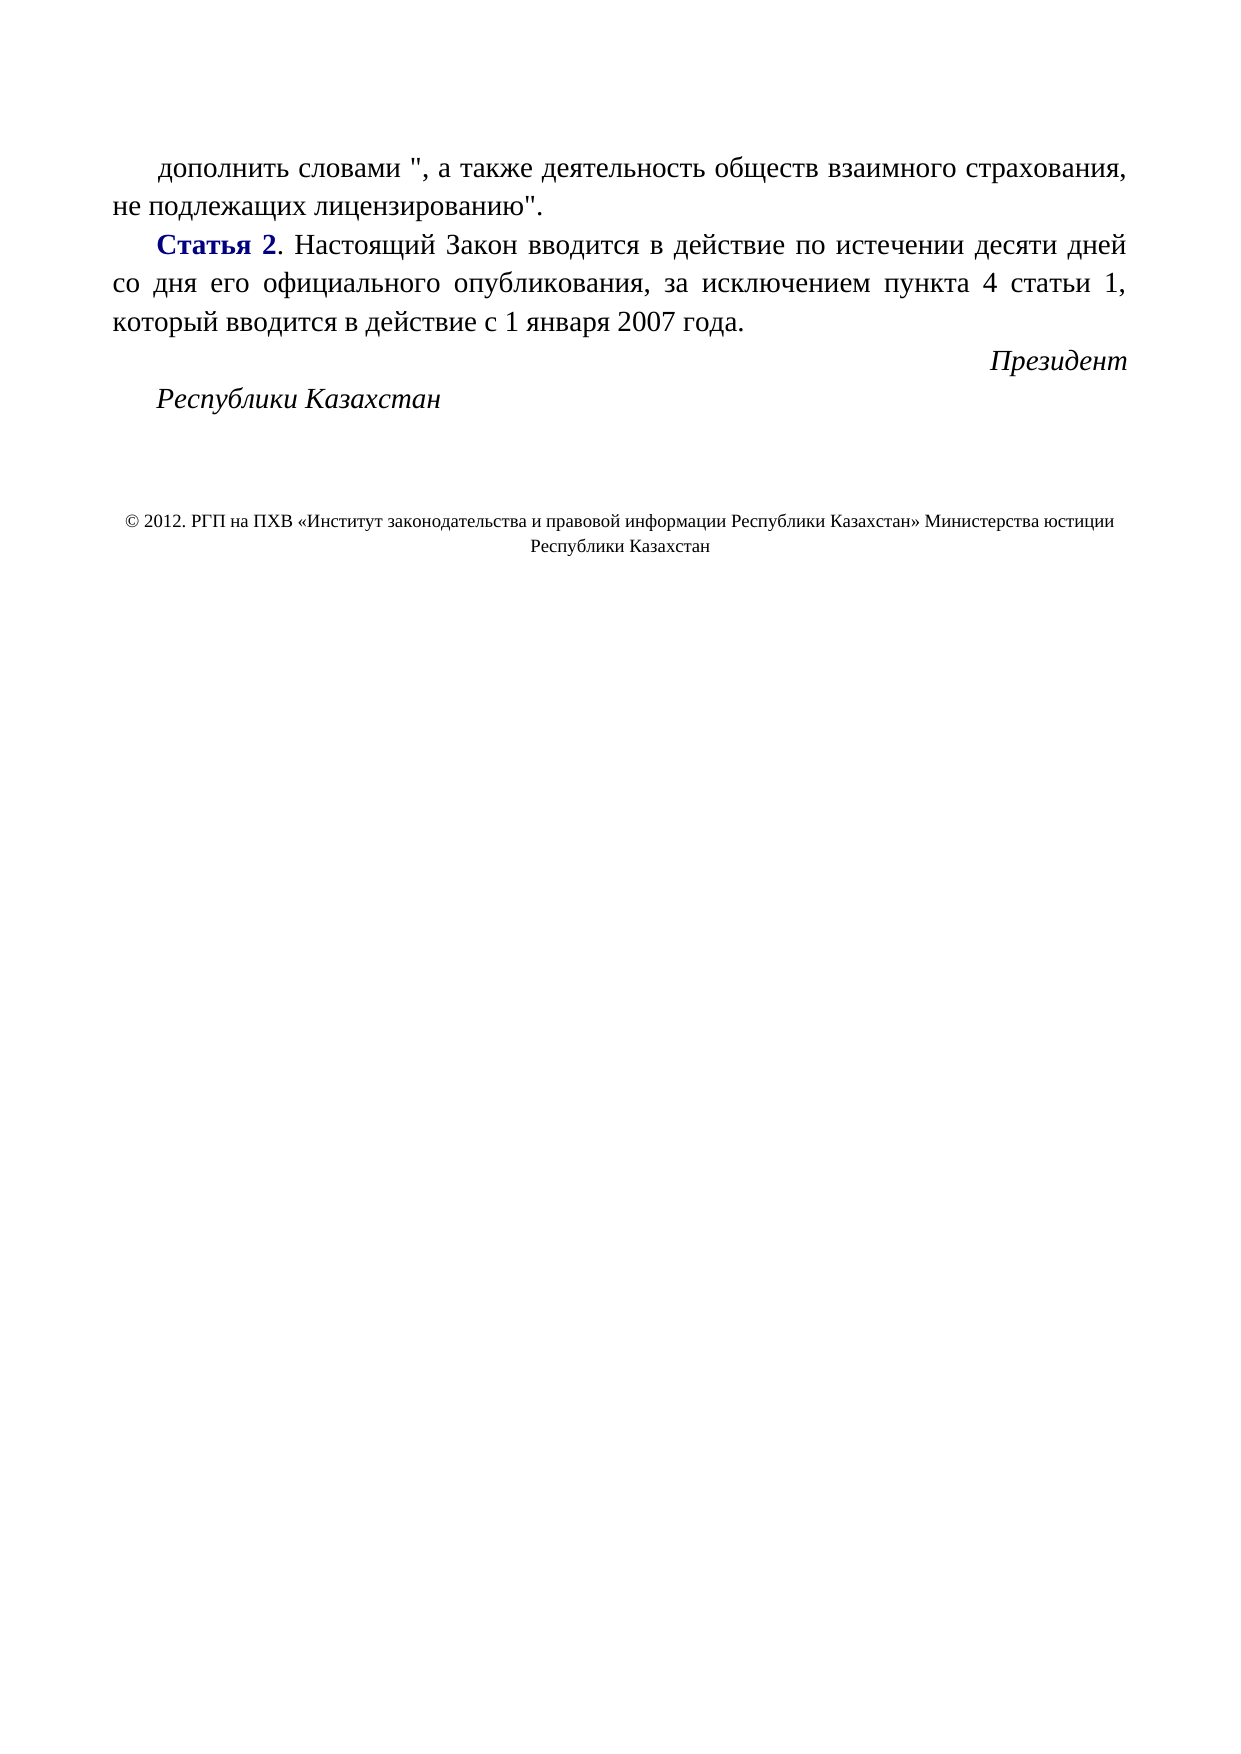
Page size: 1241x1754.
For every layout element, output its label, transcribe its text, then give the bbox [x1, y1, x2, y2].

text Президент Республики Казахстан [112, 343, 1128, 415]
text Статья 2 . Настоящий Закон вводится в действие по истечении десяти дней со дня его официального опубликования, за исключением пункта 4 статьи 1, который вводится в действие с 1 января 2007 года. [112, 227, 1128, 338]
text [112, 150, 1128, 222]
text © 2012. РГП на ПХВ «Институт законодательства и правовой информации Республики Казахстан» Министерства юстиции Республики Казахстан [112, 510, 1128, 557]
